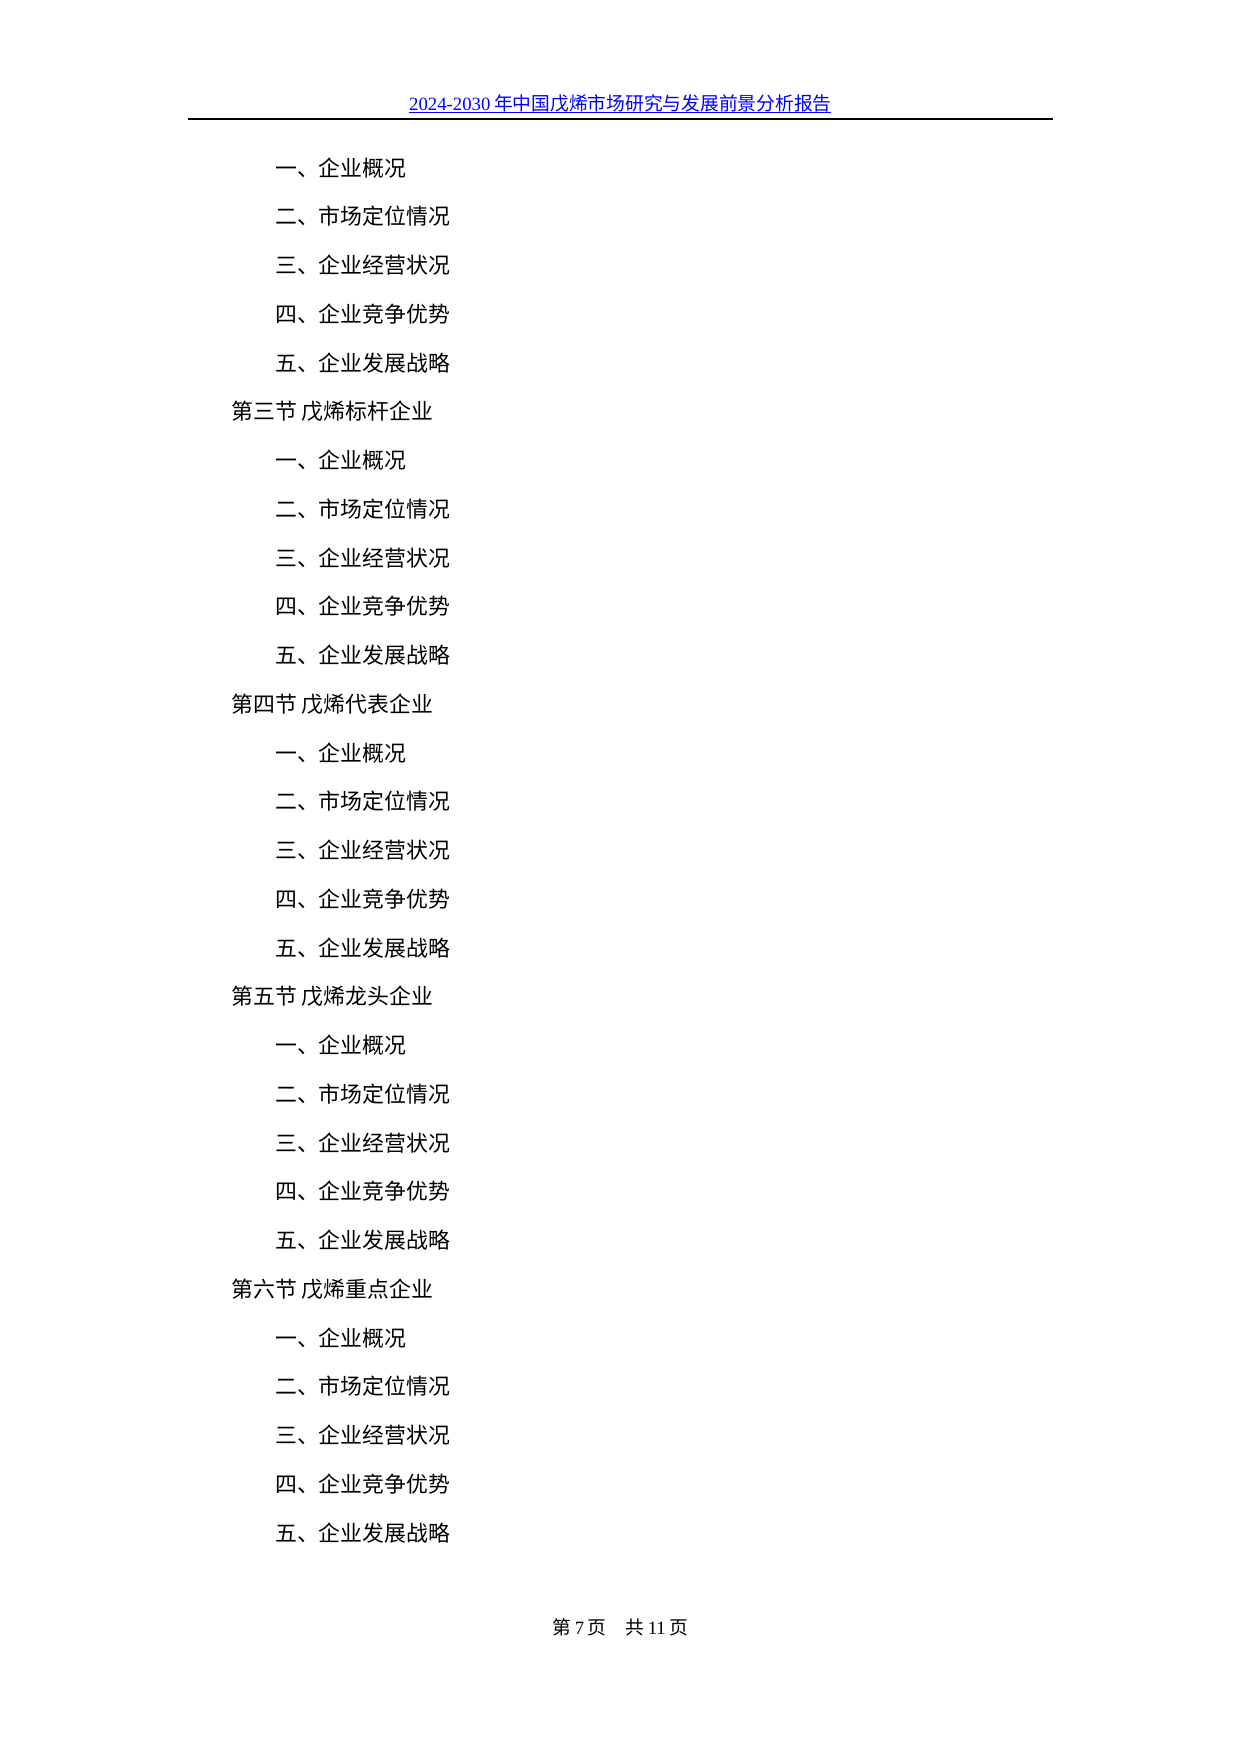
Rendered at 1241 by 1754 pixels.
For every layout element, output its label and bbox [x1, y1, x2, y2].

text [187, 150, 1053, 1548]
